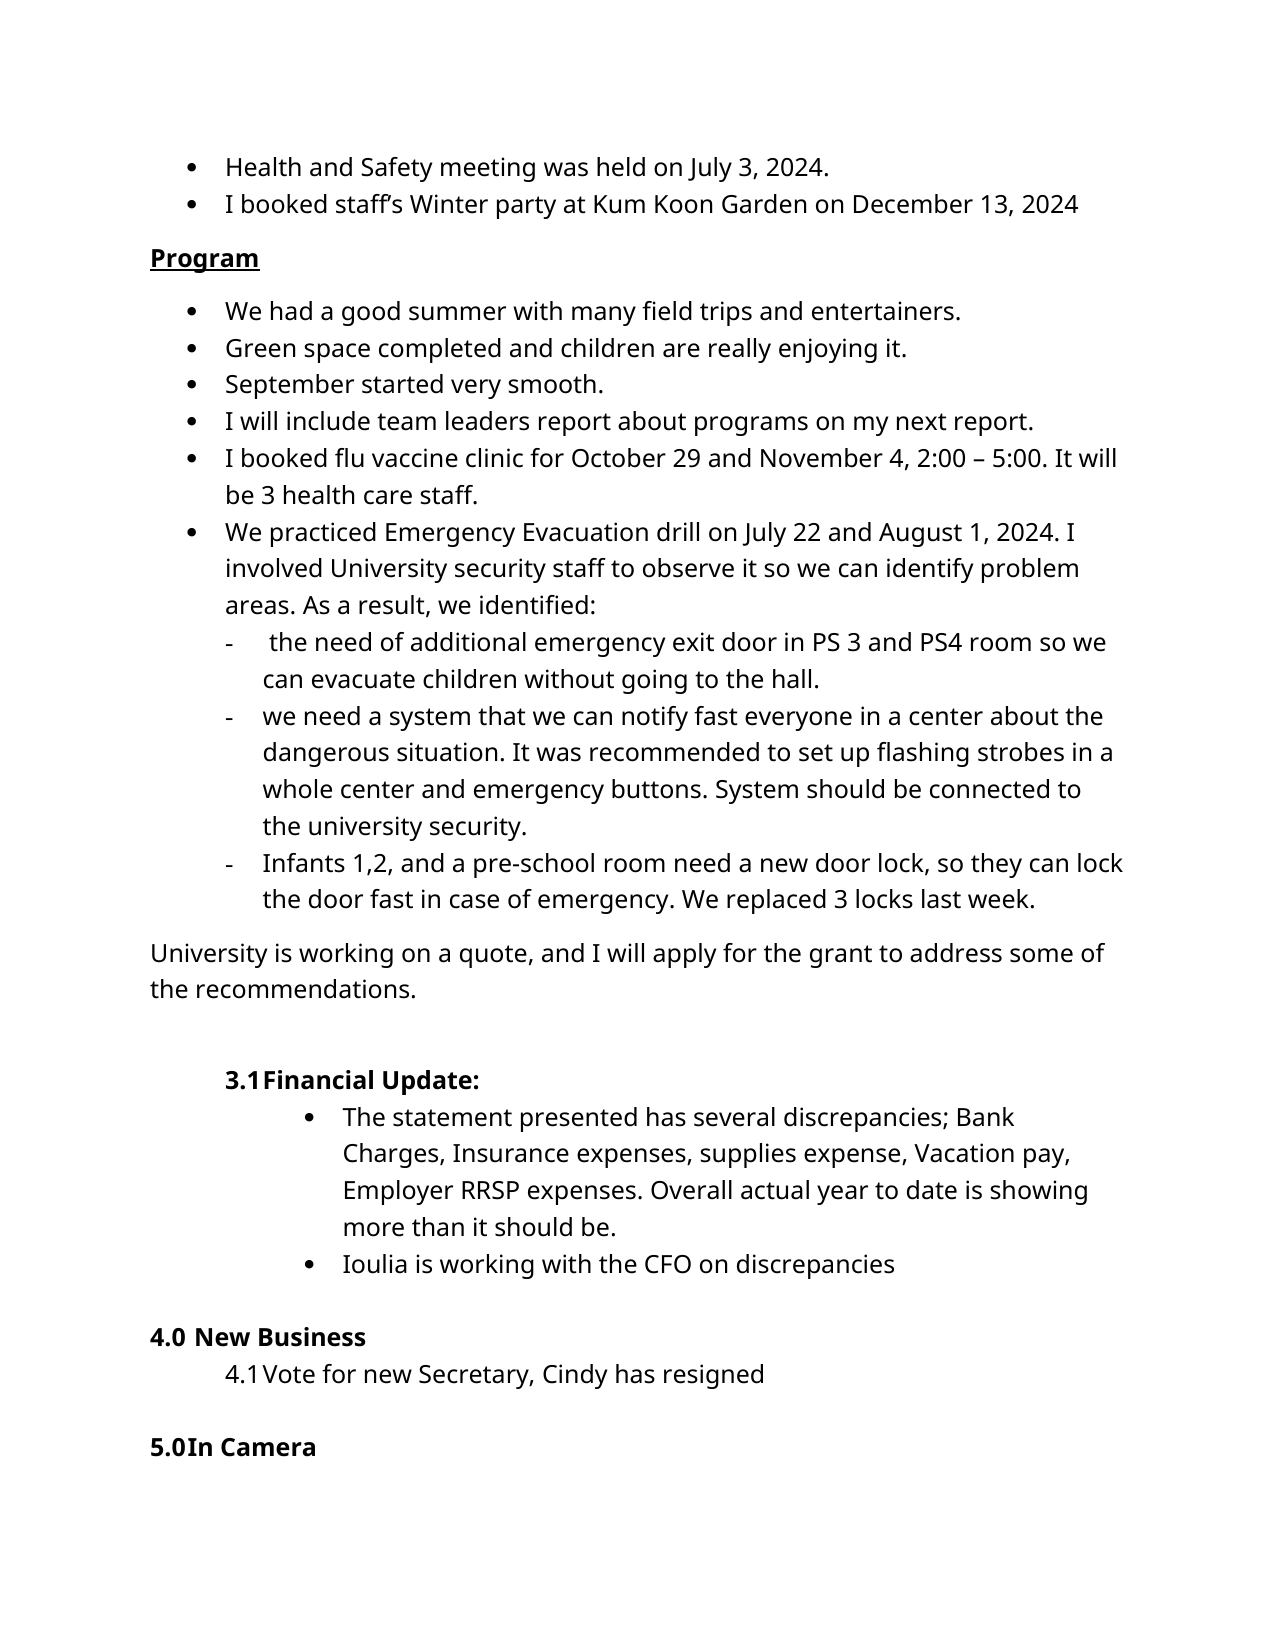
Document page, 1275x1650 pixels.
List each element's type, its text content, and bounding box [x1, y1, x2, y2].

list Financial Update: [225, 1062, 1125, 1096]
list Infants 1,2, and a pre-school room need a new door lock, so they can lock the door fast in case of emergency. We replaced 3 locks last week. [225, 845, 1125, 916]
list I will include team leaders report about programs on my next report. [187, 404, 1125, 438]
list In Camera [150, 1430, 1125, 1464]
text Program [150, 240, 1125, 274]
list I booked flu vaccine clinic for October 29 and November 4, 2:00 – 5:00. It will be 3 health care staff. [187, 441, 1125, 512]
list the need of additional emergency exit door in PS 3 and PS4 room so we can evacuate children without going to the hall. [225, 624, 1125, 695]
list Health and Safety meeting was held on July 3, 2024. [187, 150, 1125, 184]
list We had a good summer with many field trips and entertainers. [187, 294, 1125, 328]
list Vote for new Secretary, Cindy has resigned [225, 1357, 1125, 1391]
list we need a system that we can notify fast everyone in a center about the dangerous situation. It was recommended to set up flashing strobes in a whole center and emergency buttons. System should be connected to the university security. [225, 698, 1125, 842]
list New Business [150, 1320, 1125, 1354]
list Ioulia is working with the CFO on discrepancies [305, 1246, 1125, 1280]
list September started very smooth. [187, 367, 1125, 401]
list I booked staff’s Winter party at Kum Koon Garden on December 13, 2024 [187, 187, 1125, 221]
list Green space completed and children are really enjoying it. [187, 330, 1125, 364]
text University is working on a quote, and I will apply for the grant to address some of the recommendations. [150, 935, 1125, 1006]
list The statement presented has several discrepancies; Bank Charges, Insurance expenses, supplies expense, Vacation pay, Employer RRSP expenses. Overall actual year to date is showing more than it should be. [305, 1099, 1125, 1243]
list We practiced Emergency Evacuation drill on July 22 and August 1, 2024. I involved University security staff to observe it so we can identify problem areas. As a result, we identified: [187, 514, 1125, 622]
